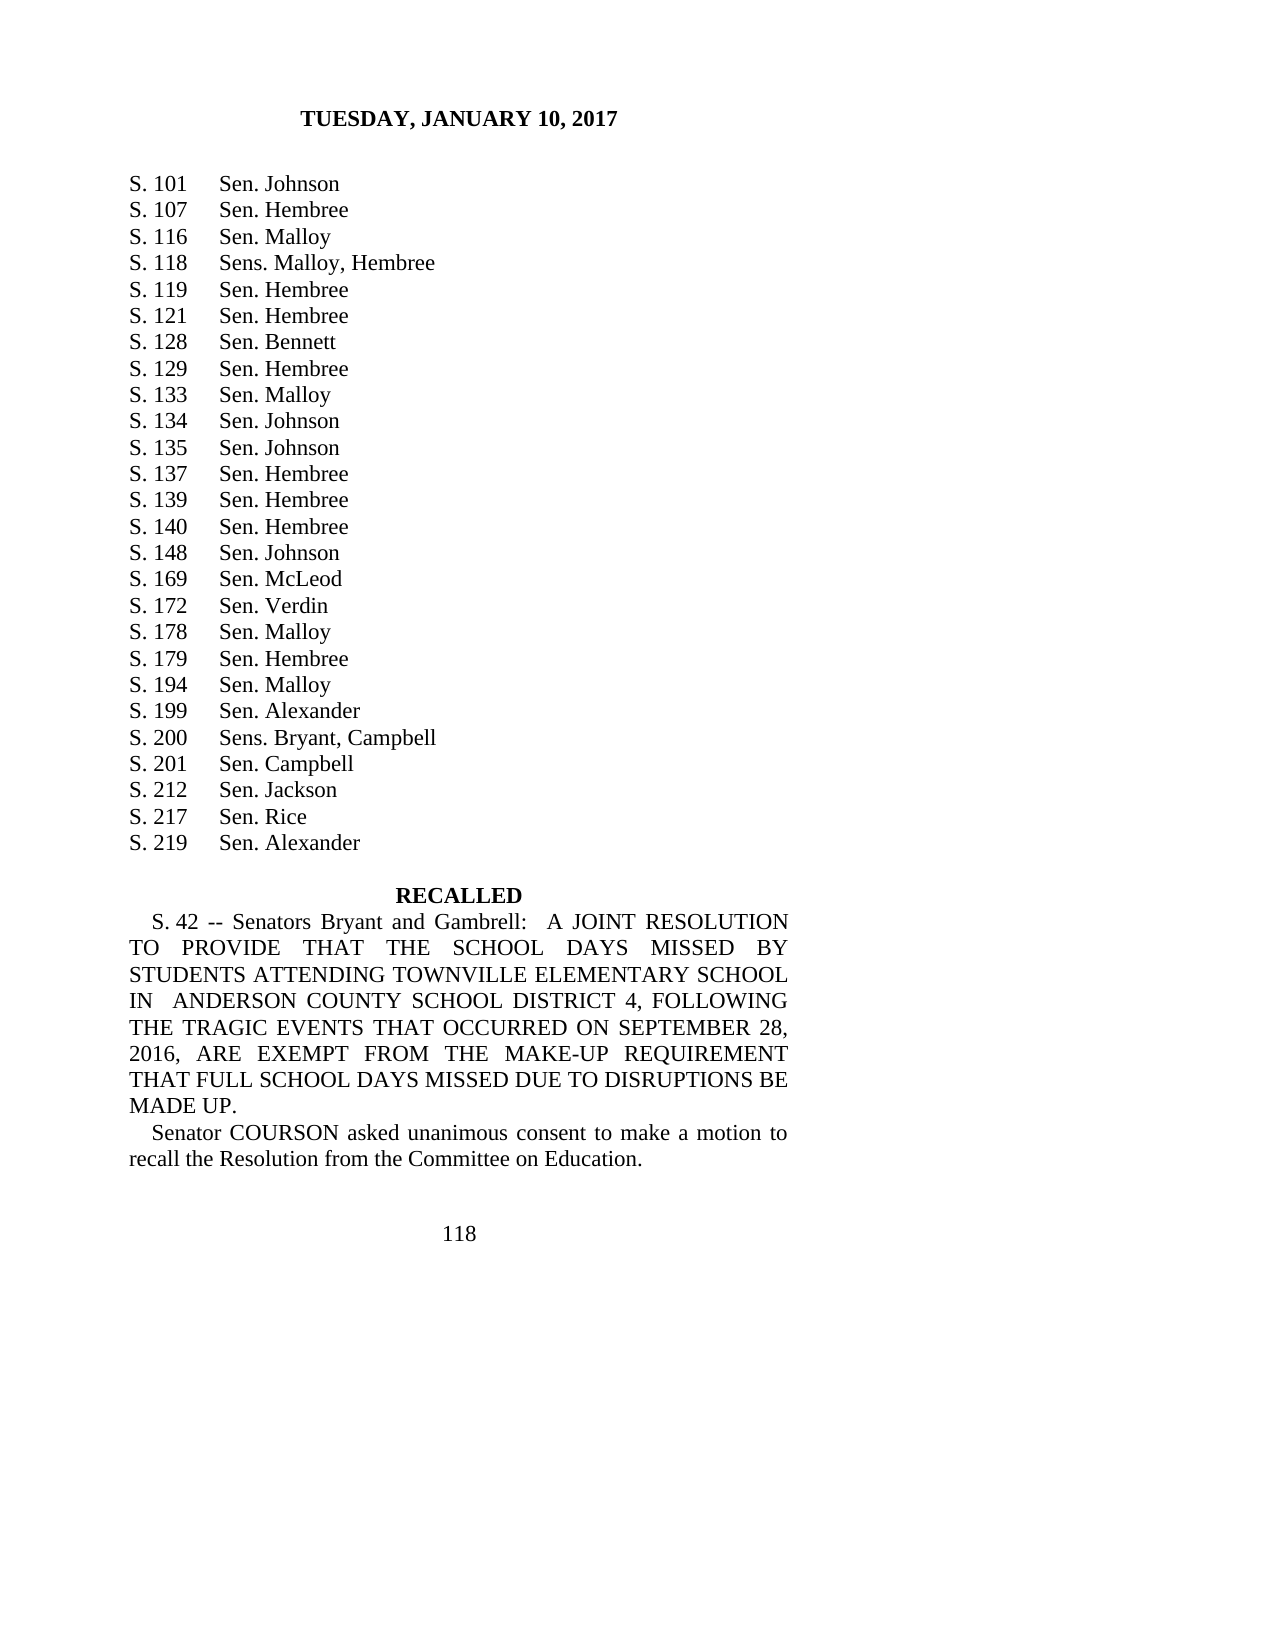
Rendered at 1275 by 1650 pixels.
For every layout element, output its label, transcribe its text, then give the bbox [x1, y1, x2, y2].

text S. 199 Sen. Alexander [129, 697, 789, 724]
text S. 201 Sen. Campbell [129, 750, 789, 776]
text Senator COURSON asked unanimous consent to make a motion to recall the Resolution from the Committee on Education. [129, 1119, 789, 1172]
text S. 140 Sen. Hembree [129, 513, 789, 539]
text S. 139 Sen. Hembree [129, 486, 789, 513]
text S. 169 Sen. McLeod [129, 566, 789, 592]
text S. 121 Sen. Hembree [129, 302, 789, 328]
text S. 101 Sen. Johnson [129, 170, 789, 197]
text S. 129 Sen. Hembree [129, 355, 789, 381]
text S. 179 Sen. Hembree [129, 644, 789, 671]
text S. 134 Sen. Johnson [129, 407, 789, 434]
text S. 116 Sen. Malloy [129, 223, 789, 249]
text S. 194 Sen. Malloy [129, 671, 789, 697]
text RECALLED [129, 882, 789, 908]
text S. 119 Sen. Hembree [129, 276, 789, 302]
text S. 200 Sens. Bryant, Campbell [129, 724, 789, 750]
text S. 172 Sen. Verdin [129, 592, 789, 618]
text S. 217 Sen. Rice [129, 803, 789, 829]
text S. 133 Sen. Malloy [129, 381, 789, 407]
text S. 137 Sen. Hembree [129, 460, 789, 486]
text S. 42 -- Senators Bryant and Gambrell: A JOINT RESOLUTION TO PROVIDE THAT THE SCHOOL DAYS MISSED BY STUDENTS ATTENDING TOWNVILLE ELEMENTARY SCHOOL IN ANDERSON COUNTY SCHOOL DISTRICT 4, FOLLOWING THE TRAGIC EVENTS THAT OCCURRED ON SEPTEMBER 28, 2016, ARE EXEMPT FROM THE MAKE-UP REQUIREMENT THAT FULL SCHOOL DAYS MISSED DUE TO DISRUPTIONS BE MADE UP. [129, 908, 789, 1119]
text S. 135 Sen. Johnson [129, 434, 789, 460]
text S. 212 Sen. Jackson [129, 776, 789, 803]
text S. 107 Sen. Hembree [129, 197, 789, 223]
text S. 178 Sen. Malloy [129, 618, 789, 644]
text S. 118 Sens. Malloy, Hembree [129, 249, 789, 276]
text S. 128 Sen. Bennett [129, 328, 789, 355]
text S. 219 Sen. Alexander [129, 829, 789, 855]
text S. 148 Sen. Johnson [129, 539, 789, 566]
